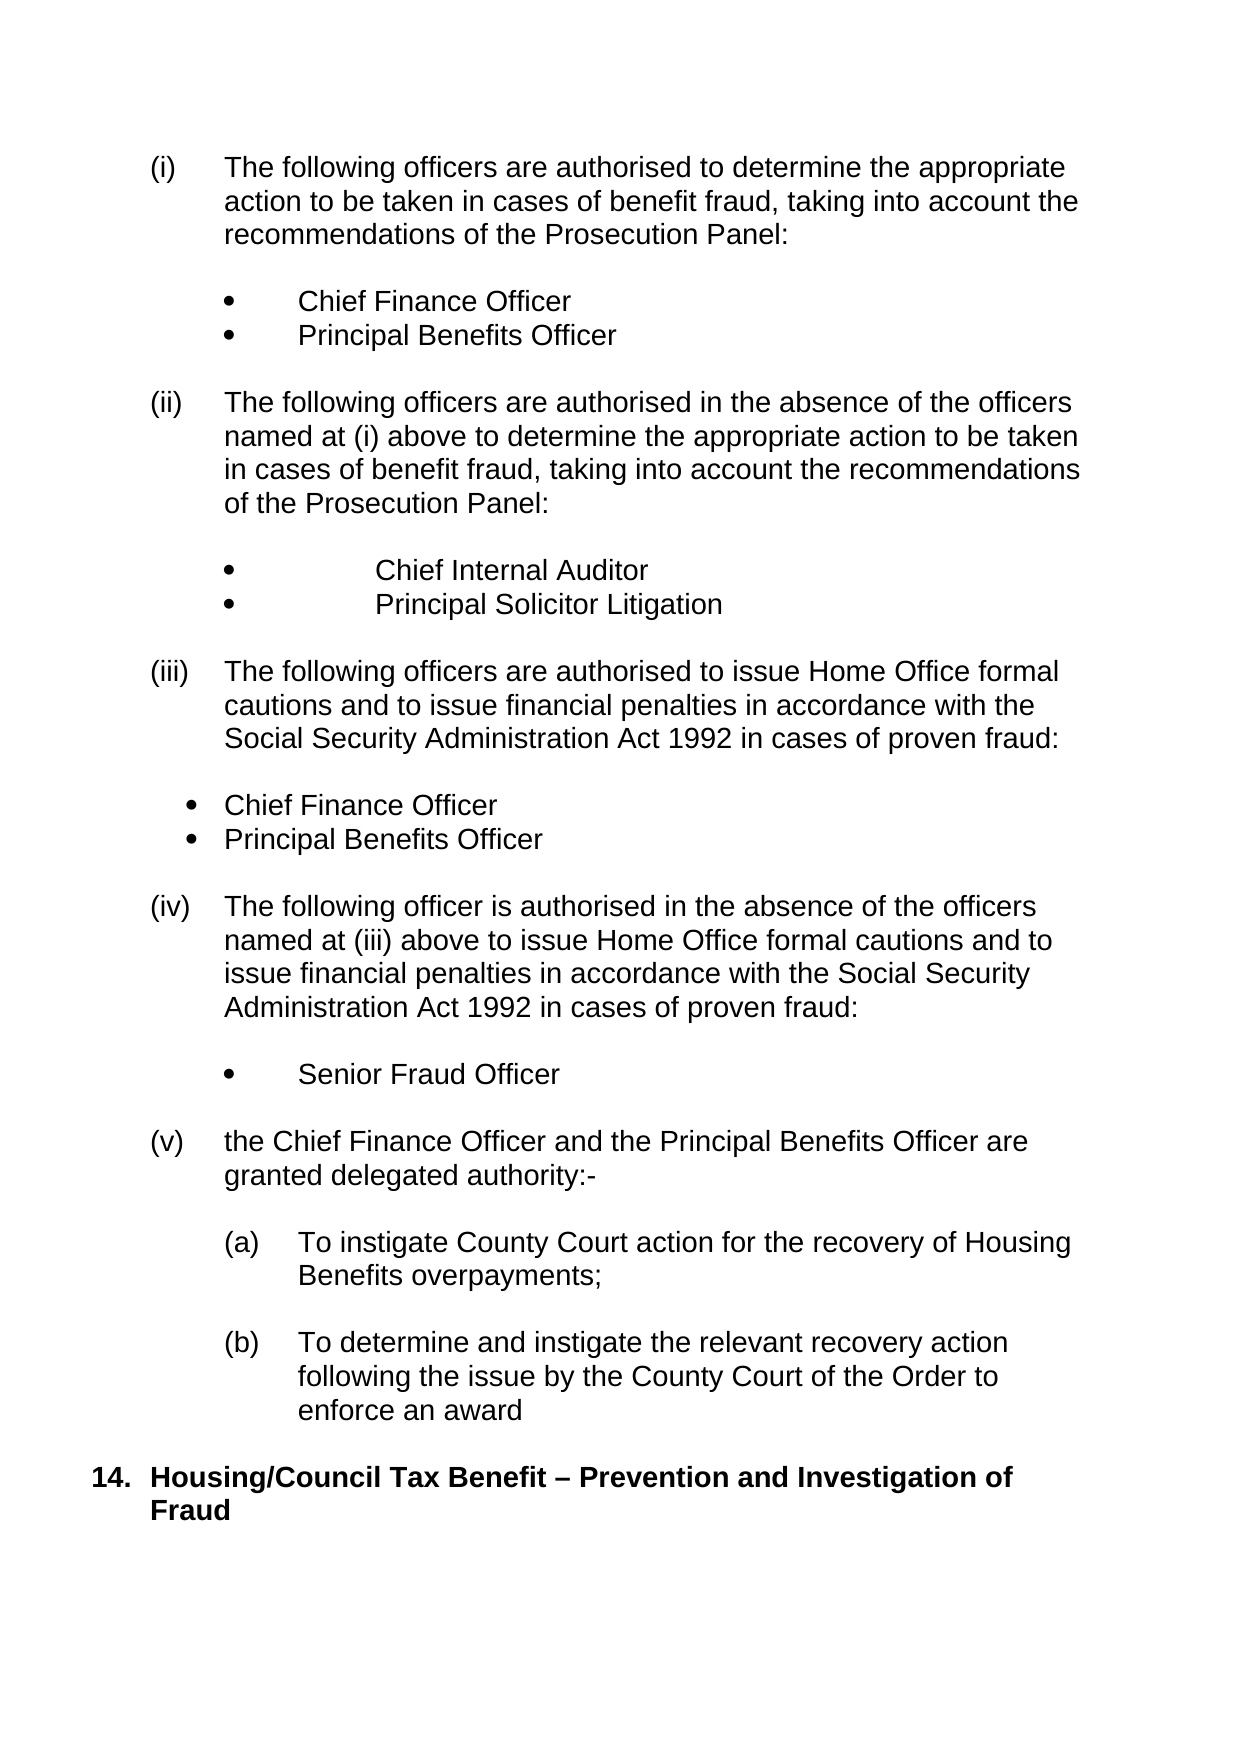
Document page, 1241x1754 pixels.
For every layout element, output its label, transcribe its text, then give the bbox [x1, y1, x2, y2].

text (b) To determine and instigate the relevant recovery action following the issue by the County Court of the Order to enforce an award [224, 1325, 1090, 1426]
list Principal Solicitor Litigation [224, 587, 1090, 620]
list Principal Benefits Officer [224, 318, 1090, 352]
text 14. Housing/Council Tax Benefit – Prevention and Investigation of Fraud [91, 1459, 1090, 1527]
text (iii) The following officers are authorised to issue Home Office formal cautions and to issue financial penalties in accordance with the Social Security Administration Act 1992 in cases of proven fraud: [150, 654, 1090, 754]
list Chief Finance Officer [186, 788, 1090, 822]
text (ii) The following officers are authorised in the absence of the officers named at (i) above to determine the appropriate action to be taken in cases of benefit fraud, taking into account the recommendations of the Prosecution Panel: [150, 385, 1090, 519]
text (iv) The following officer is authorised in the absence of the officers named at (iii) above to issue Home Office formal cautions and to issue financial penalties in accordance with the Social Security Administration Act 1992 in cases of proven fraud: [150, 889, 1090, 1023]
list Chief Internal Auditor [224, 553, 1090, 587]
list Principal Benefits Officer [186, 822, 1090, 856]
text (i) The following officers are authorised to determine the appropriate action to be taken in cases of benefit fraud, taking into account the recommendations of the Prosecution Panel: [150, 150, 1090, 251]
list Senior Fraud Officer [224, 1057, 1090, 1091]
list Chief Finance Officer [224, 284, 1090, 318]
text (v) the Chief Finance Officer and the Principal Benefits Officer are granted delegated authority:- [150, 1124, 1090, 1191]
text (a) To instigate County Court action for the recovery of Housing Benefits overpayments; [224, 1225, 1090, 1292]
